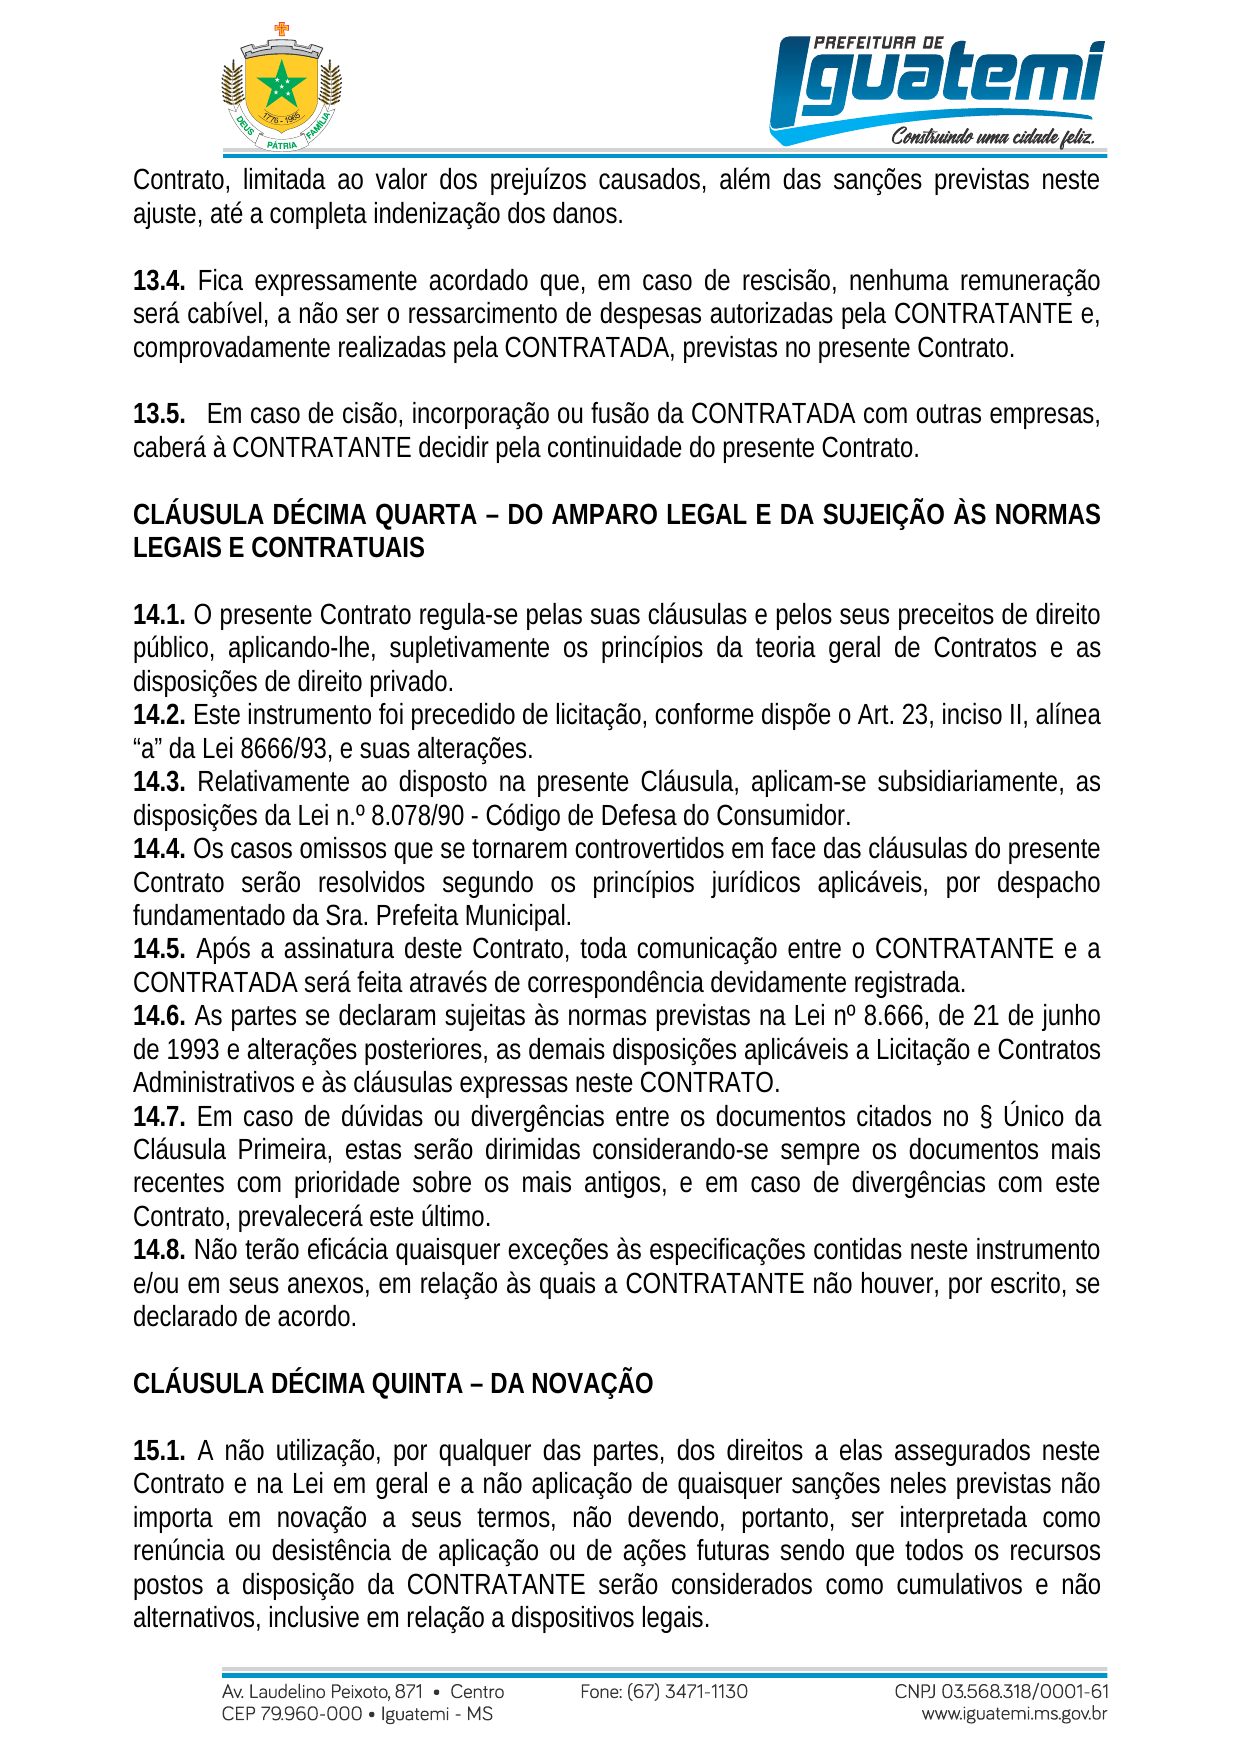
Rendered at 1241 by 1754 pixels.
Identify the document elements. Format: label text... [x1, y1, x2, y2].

text 13.5. Em caso de cisão, incorporação ou fusão da CONTRATADA com outras empresas, caberá à CONTRATANTE decidir pela continuidade do presente Contrato. [133, 397, 1103, 463]
text CLÁUSULA DÉCIMA QUARTA – DO AMPARO LEGAL E DA SUJEIÇÃO ÀS NORMAS LEGAIS E CONTRATUAIS [133, 497, 1103, 564]
text 14.8. Não terão eficácia quaisquer exceções às especificações contidas neste instrumento e/ou em seus anexos, em relação às quais a CONTRATANTE não houver, por escrito, se declarado de acordo. [133, 1232, 1103, 1333]
text 14.2. Este instrumento foi precedido de licitação, conforme dispõe o Art. 23, inciso II, alínea “a” da Lei 8666/93, e suas alterações. [133, 697, 1103, 764]
text 14.5. Após a assinatura deste Contrato, toda comunicação entre o CONTRATANTE e a CONTRATADA será feita através de correspondência devidamente registrada. [133, 932, 1103, 998]
text 14.1. O presente Contrato regula-se pelas suas cláusulas e pelos seus preceitos de direito público, aplicando-lhe, supletivamente os princípios da teoria geral de Contratos e as disposições de direito privado. [133, 597, 1103, 697]
text 15.1. A não utilização, por qualquer das partes, dos direitos a elas assegurados neste Contrato e na Lei em geral e a não aplicação de quaisquer sanções neles previstas não importa em novação a seus termos, não devendo, portanto, ser interpretada como renúncia ou desistência de aplicação ou de ações futuras sendo que todos os recursos postos a disposição da CONTRATANTE serão considerados como cumulativos e não alternativos, inclusive em relação a dispositivos legais. [133, 1433, 1103, 1634]
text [133, 162, 1103, 229]
text CLÁUSULA DÉCIMA QUINTA – DA NOVAÇÃO [133, 1366, 1103, 1400]
text 14.4. Os casos omissos que se tornarem controvertidos em face das cláusulas do presente Contrato serão resolvidos segundo os princípios jurídicos aplicáveis, por despacho fundamentado da Sra. Prefeita Municipal. [133, 831, 1103, 932]
text 13.4. Fica expressamente acordado que, em caso de rescisão, nenhuma remuneração será cabível, a não ser o ressarcimento de despesas autorizadas pela CONTRATANTE e, comprovadamente realizadas pela CONTRATADA, previstas no presente Contrato. [133, 263, 1103, 363]
text 14.3. Relativamente ao disposto na presente Cláusula, aplicam-se subsidiariamente, as disposições da Lei n.º 8.078/90 - Código de Defesa do Consumidor. [133, 764, 1103, 831]
text 14.6. As partes se declaram sujeitas às normas previstas na Lei nº 8.666, de 21 de junho de 1993 e alterações posteriores, as demais disposições aplicáveis a Licitação e Contratos Administrativos e às cláusulas expressas neste CONTRATO. [133, 998, 1103, 1099]
text 14.7. Em caso de dúvidas ou divergências entre os documentos citados no § Único da Cláusula Primeira, estas serão dirimidas considerando-se sempre os documentos mais recentes com prioridade sobre os mais antigos, e em caso de divergências com este Contrato, prevalecerá este último. [133, 1099, 1103, 1232]
